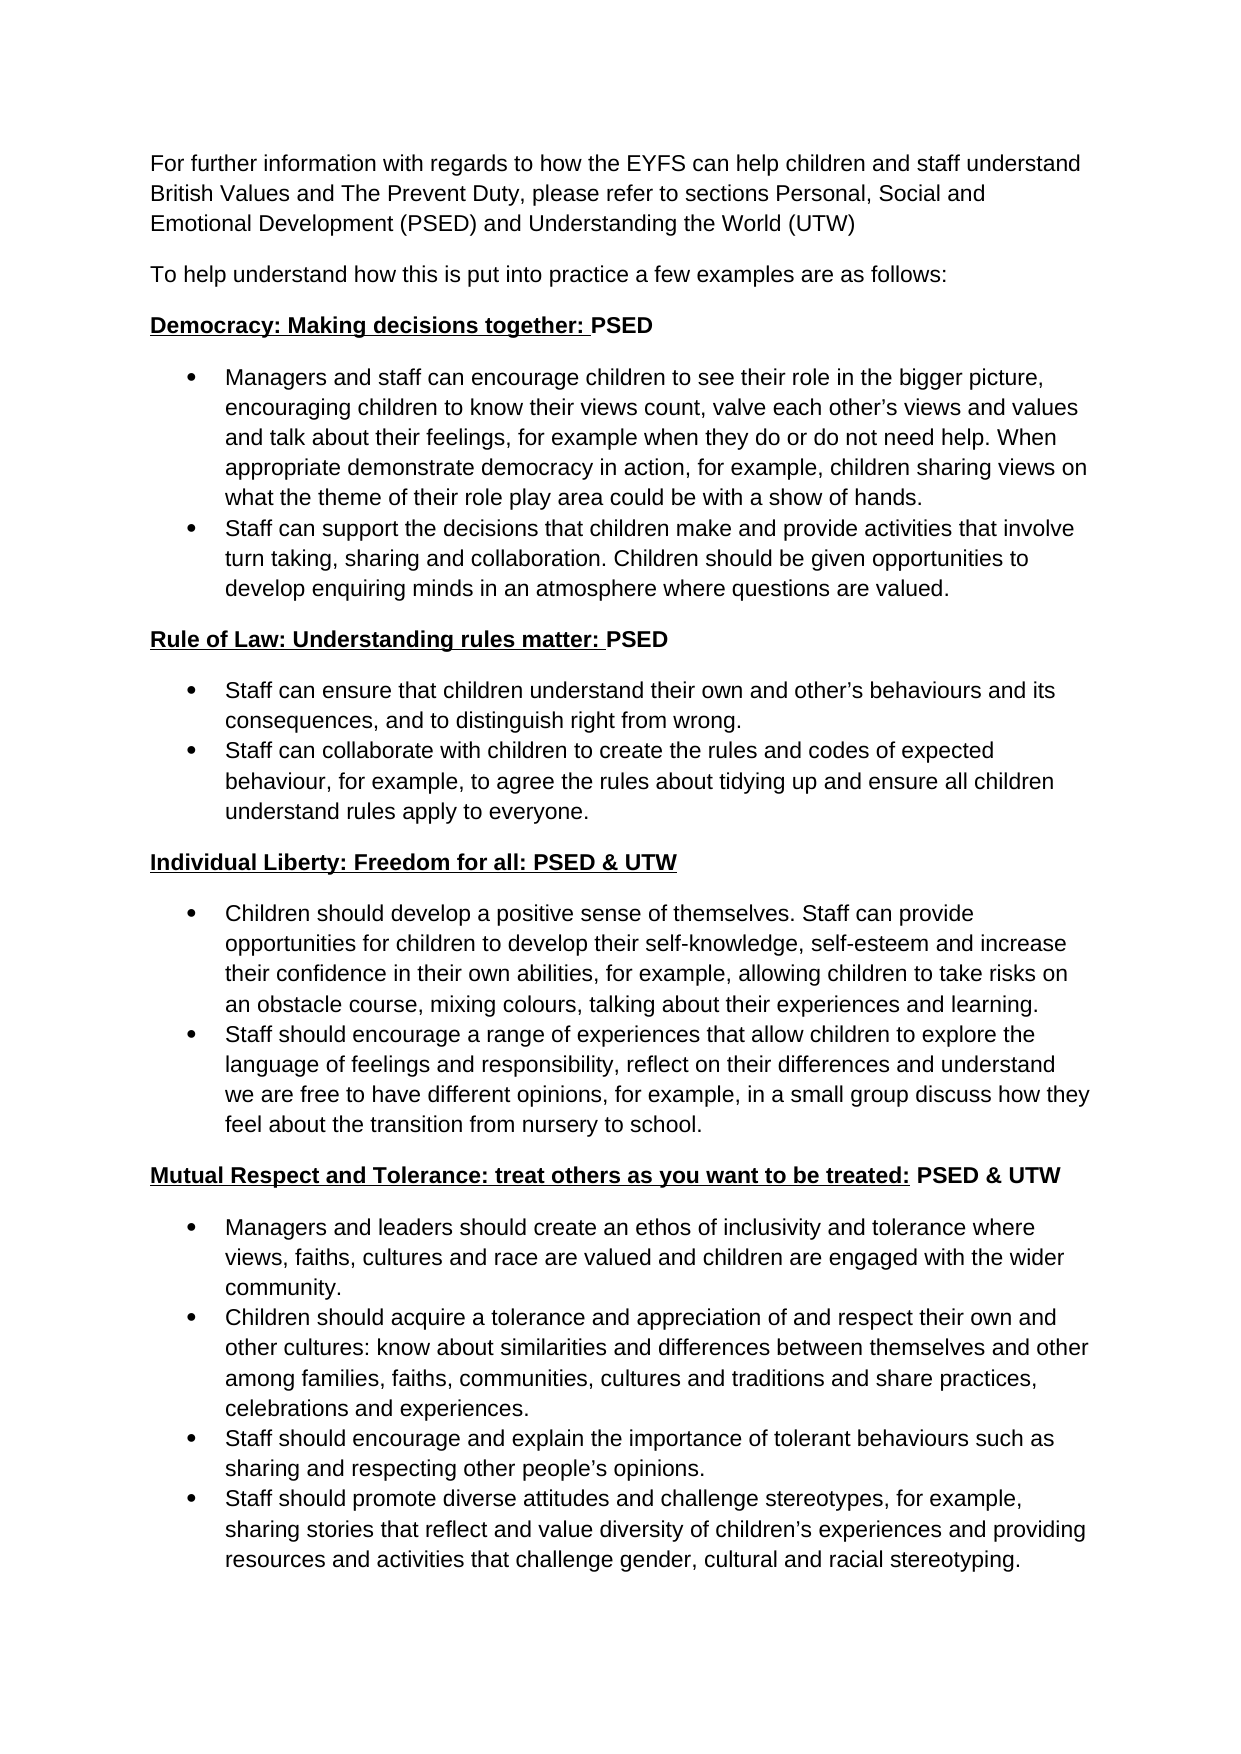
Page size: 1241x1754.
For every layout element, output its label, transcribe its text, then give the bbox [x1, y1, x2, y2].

list Staff should promote diverse attitudes and challenge stereotypes, for example, sharing stories that reflect and value diversity of children’s experiences and providing resources and activities that challenge gender, cultural and racial stereotyping. [187, 1485, 1090, 1572]
list Staff should encourage and explain the importance of tolerant behaviours such as sharing and respecting other people’s opinions. [187, 1425, 1090, 1482]
text Rule of Law: Understanding rules matter: PSED [150, 626, 1090, 652]
list Children should develop a positive sense of themselves. Staff can provide opportunities for children to develop their self-knowledge, self-esteem and increase their confidence in their own abilities, for example, allowing children to take risks on an obstacle course, mixing colours, talking about their experiences and learning. [187, 900, 1090, 1017]
list Managers and staff can encourage children to see their role in the bigger picture, encouraging children to know their views count, valve each other’s views and values and talk about their feelings, for example when they do or do not need help. When appropriate demonstrate democracy in action, for example, children sharing views on what the theme of their role play area could be with a show of hands. [187, 363, 1090, 511]
text For further information with regards to how the EYFS can help children and staff understand British Values and The Prevent Duty, please refer to sections Personal, Social and Emotional Development (PSED) and Understanding the World (UTW) [150, 150, 1090, 237]
list Staff can ensure that children understand their own and other’s behaviours and its consequences, and to distinguish right from wrong. [187, 677, 1090, 734]
text Individual Liberty: Freedom for all: PSED & UTW [150, 849, 1090, 875]
list Staff can collaborate with children to create the rules and codes of expected behaviour, for example, to agree the rules about tidying up and ensure all children understand rules apply to everyone. [187, 737, 1090, 824]
list Staff can support the decisions that children make and provide activities that involve turn taking, sharing and collaboration. Children should be given opportunities to develop enquiring minds in an atmosphere where questions are valued. [187, 514, 1090, 601]
list Managers and leaders should create an ethos of inclusivity and tolerance where views, faiths, cultures and race are valued and children are engaged with the wider community. [187, 1213, 1090, 1300]
list Staff should encourage a range of experiences that allow children to explore the language of feelings and responsibility, reflect on their differences and understand we are free to have different opinions, for example, in a small group discuss how they feel about the transition from nursery to school. [187, 1021, 1090, 1138]
list Children should acquire a tolerance and appreciation of and respect their own and other cultures: know about similarities and differences between themselves and other among families, faiths, communities, cultures and traditions and share practices, celebrations and experiences. [187, 1304, 1090, 1421]
text Mutual Respect and Tolerance: treat others as you want to be treated: PSED & UTW [150, 1162, 1090, 1189]
text Democracy: Making decisions together: PSED [150, 312, 1090, 339]
text To help understand how this is put into practice a few examples are as follows: [150, 261, 1090, 288]
